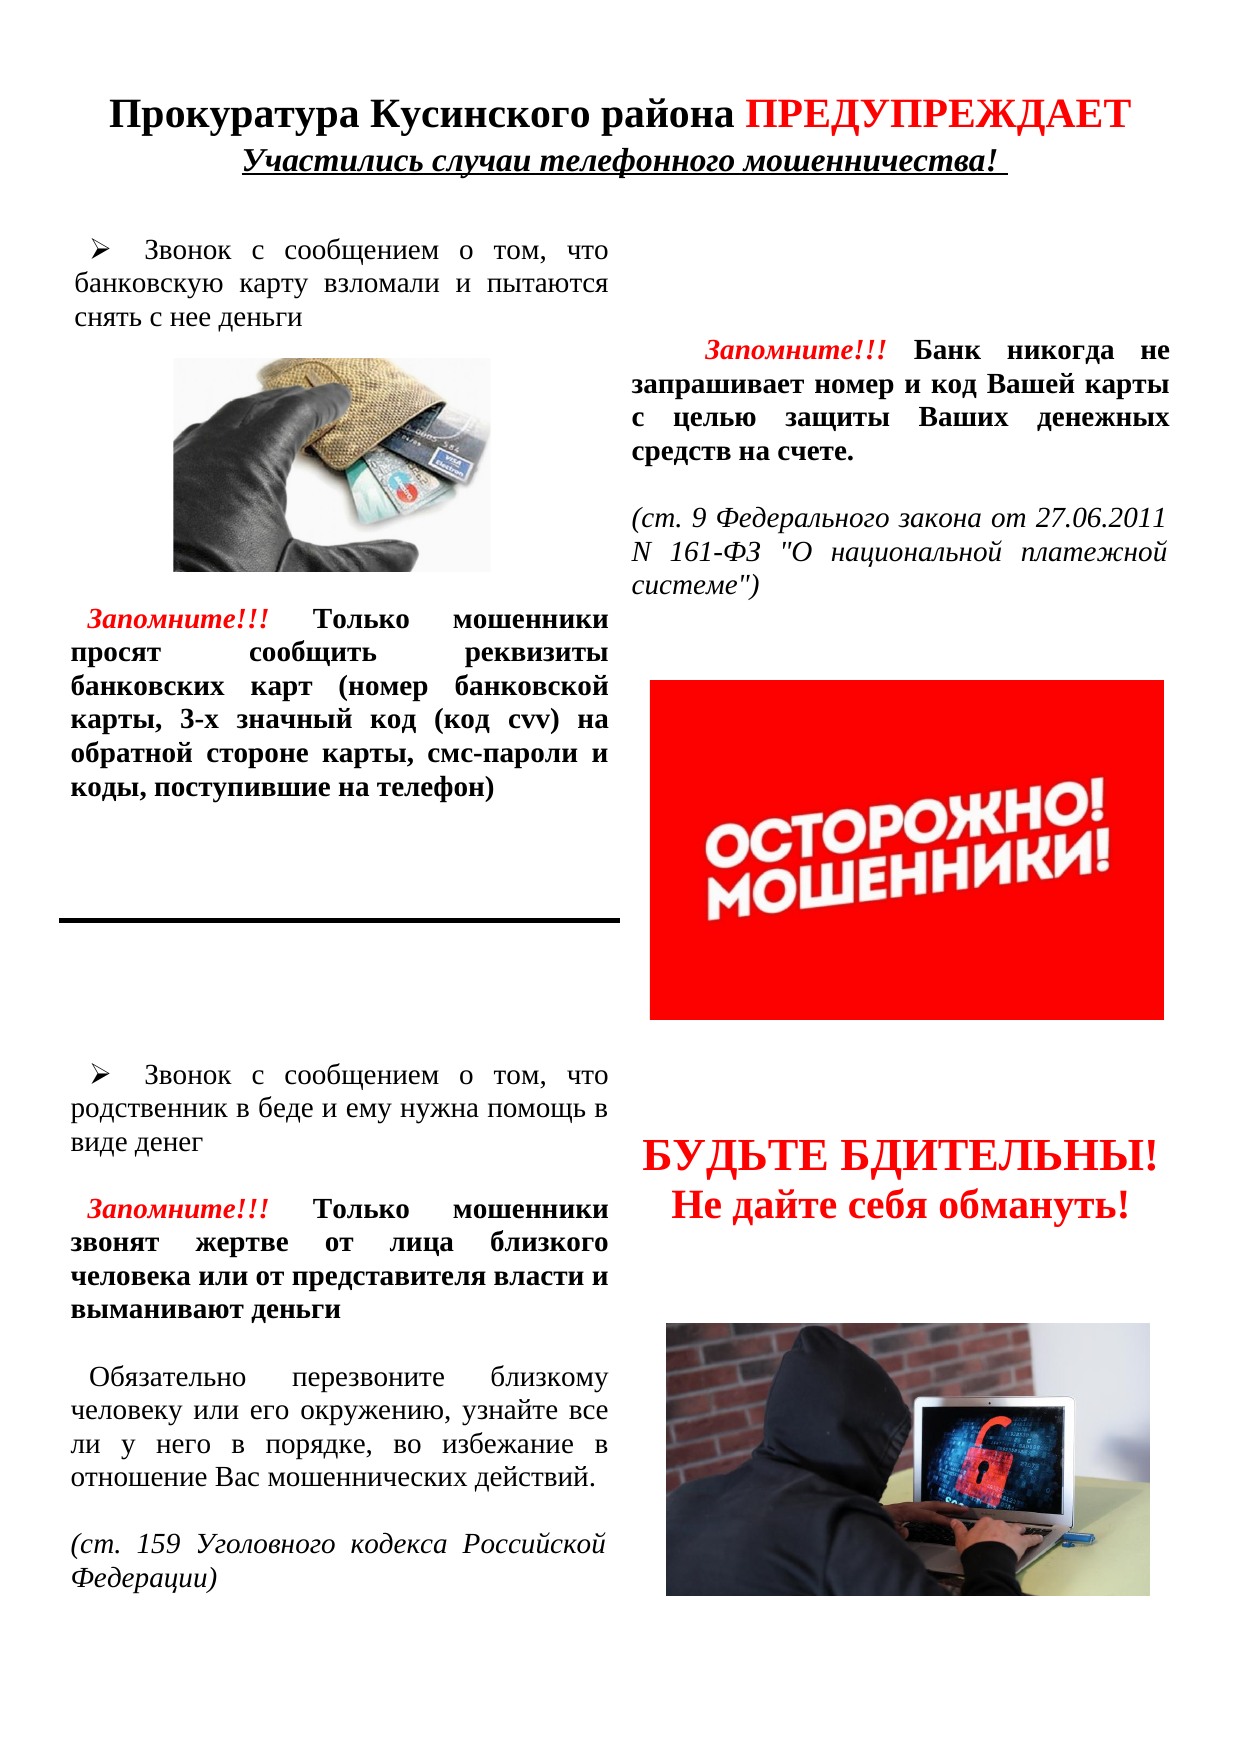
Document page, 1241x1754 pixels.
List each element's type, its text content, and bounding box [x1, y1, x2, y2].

text Прокуратура Кусинского района ПРЕДУПРЕЖДАЕТ [59, 89, 1181, 137]
table_header Запомните!!! Банк никогда не запрашивает номер и код Вашей карты с целью защиты Ваших денежных средств на счете. (ст. 9 Федерального закона от 27.06.2011 N 161-ФЗ "О национальной платежной системе") БУДЬТЕ БДИТЕЛЬНЫ! Не дайте себя обмануть! [620, 198, 1181, 1619]
picture [171, 358, 491, 571]
picture [648, 680, 1164, 1018]
picture [665, 1323, 1150, 1596]
table_cell Звонок с сообщением о том, что родственник в беде и ему нужна помощь в виде денег Запомните!!! Только мошенники звонят жертве от лица близкого человека или от представителя власти и выманивают деньги Обязательно перезвоните близкому человеку или его окружению, узнайте все ли у него в порядке, во избежание в отношение Вас мошеннических действий. (ст. 159 Уголовного кодекса Российской Федерации) [59, 923, 620, 1619]
table_header Звонок с сообщением о том, что банковскую карту взломали и пытаются снять с нее деньги Запомните!!! Только мошенники просят сообщить реквизиты банковских карт (номер банковской карты, 3-х значный код (код cvv) на обратной стороне карты, смс-пароли и коды, поступившие на телефон) [59, 198, 620, 918]
text Участились случаи телефонного мошенничества! [59, 140, 1181, 179]
